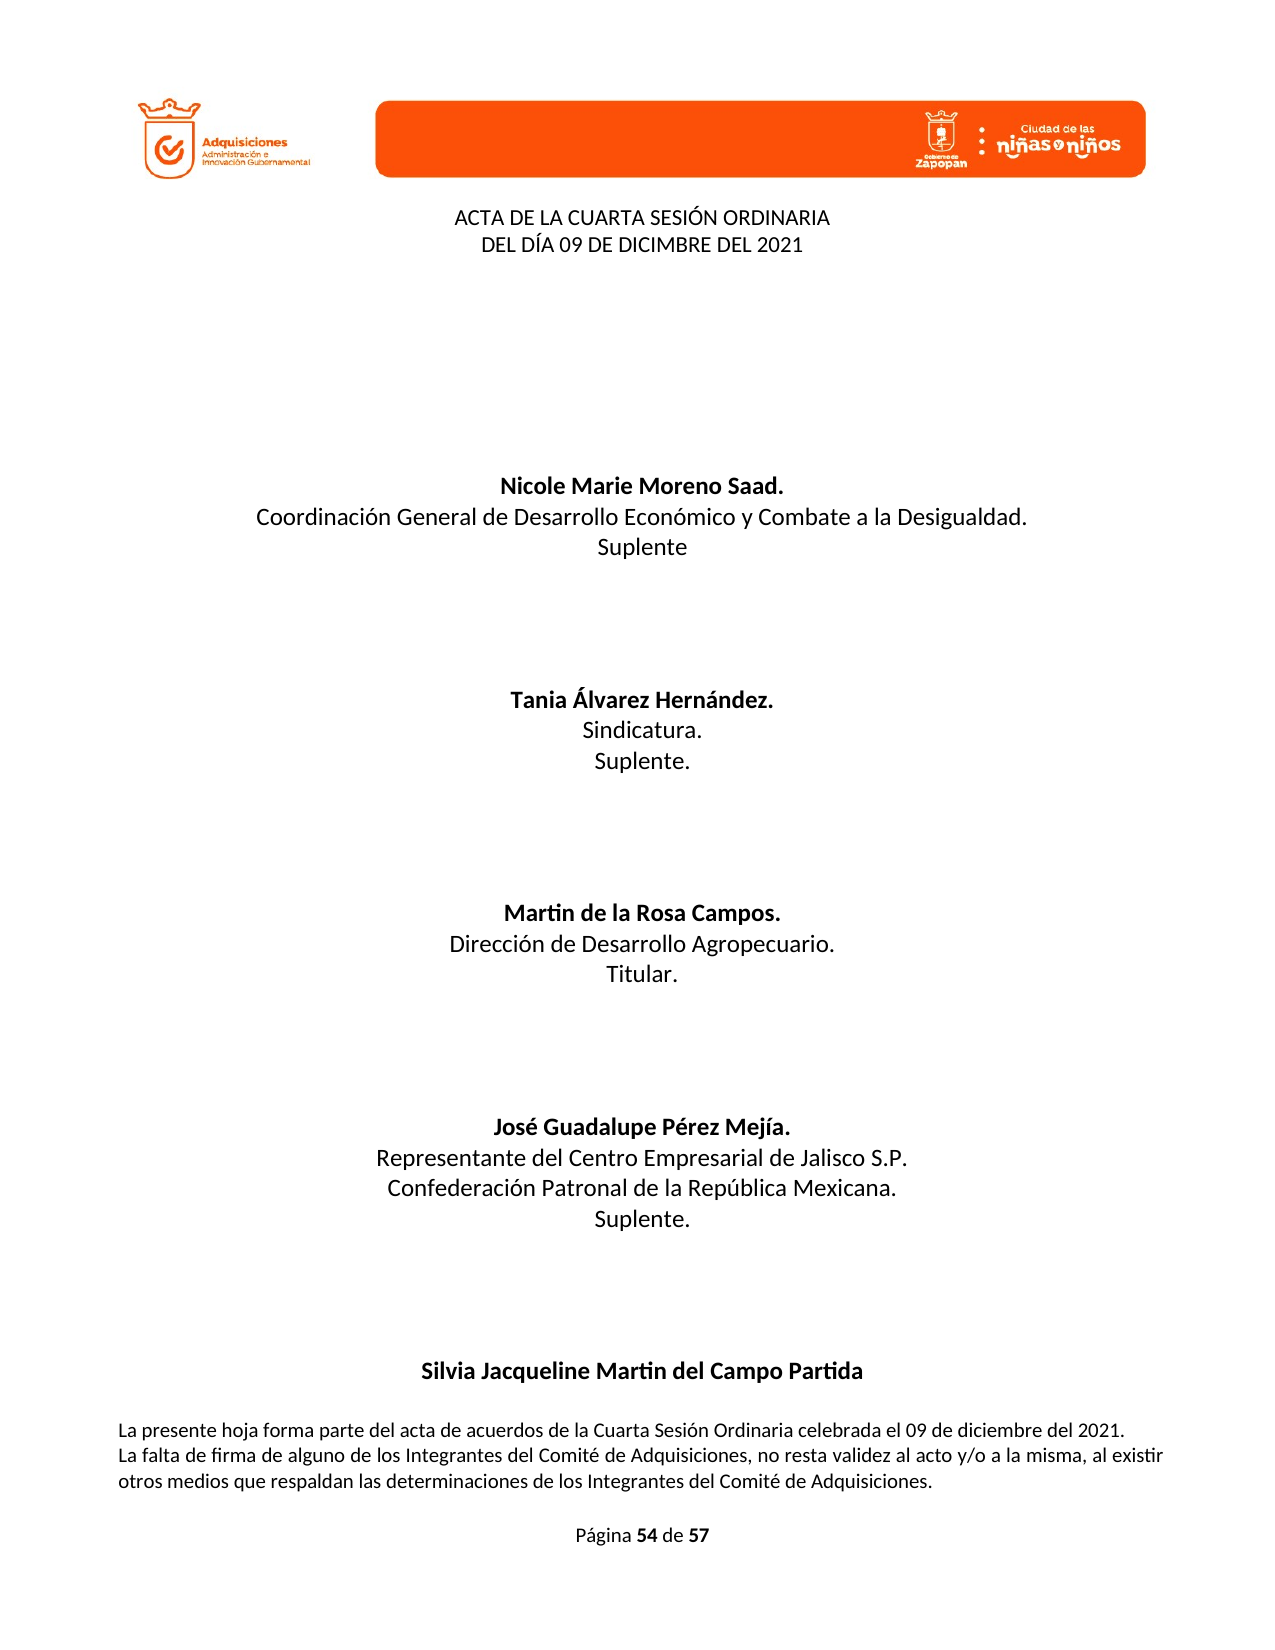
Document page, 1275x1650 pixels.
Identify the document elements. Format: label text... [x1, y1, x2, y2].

text José Guadalupe Pérez Mejía. [118, 1111, 1167, 1142]
text Nicole Marie Moreno Saad. [118, 470, 1167, 501]
text Titular. [118, 958, 1167, 989]
text Martin de la Rosa Campos. [118, 897, 1167, 928]
text Suplente. [118, 1203, 1167, 1233]
text Suplente. [118, 745, 1167, 775]
text Suplente [118, 531, 1167, 562]
text Confederación Patronal de la República Mexicana. [118, 1172, 1167, 1203]
text Tania Álvarez Hernández. [118, 684, 1167, 714]
text Representante del Centro Empresarial de Jalisco S.P. [118, 1142, 1167, 1172]
text Coordinación General de Desarrollo Económico y Combate a la Desigualdad. [118, 501, 1167, 531]
text Dirección de Desarrollo Agropecuario. [118, 928, 1167, 958]
text Silvia Jacqueline Martin del Campo Partida [118, 1355, 1167, 1386]
picture [118, 73, 1165, 203]
text Sindicatura. [118, 714, 1167, 745]
